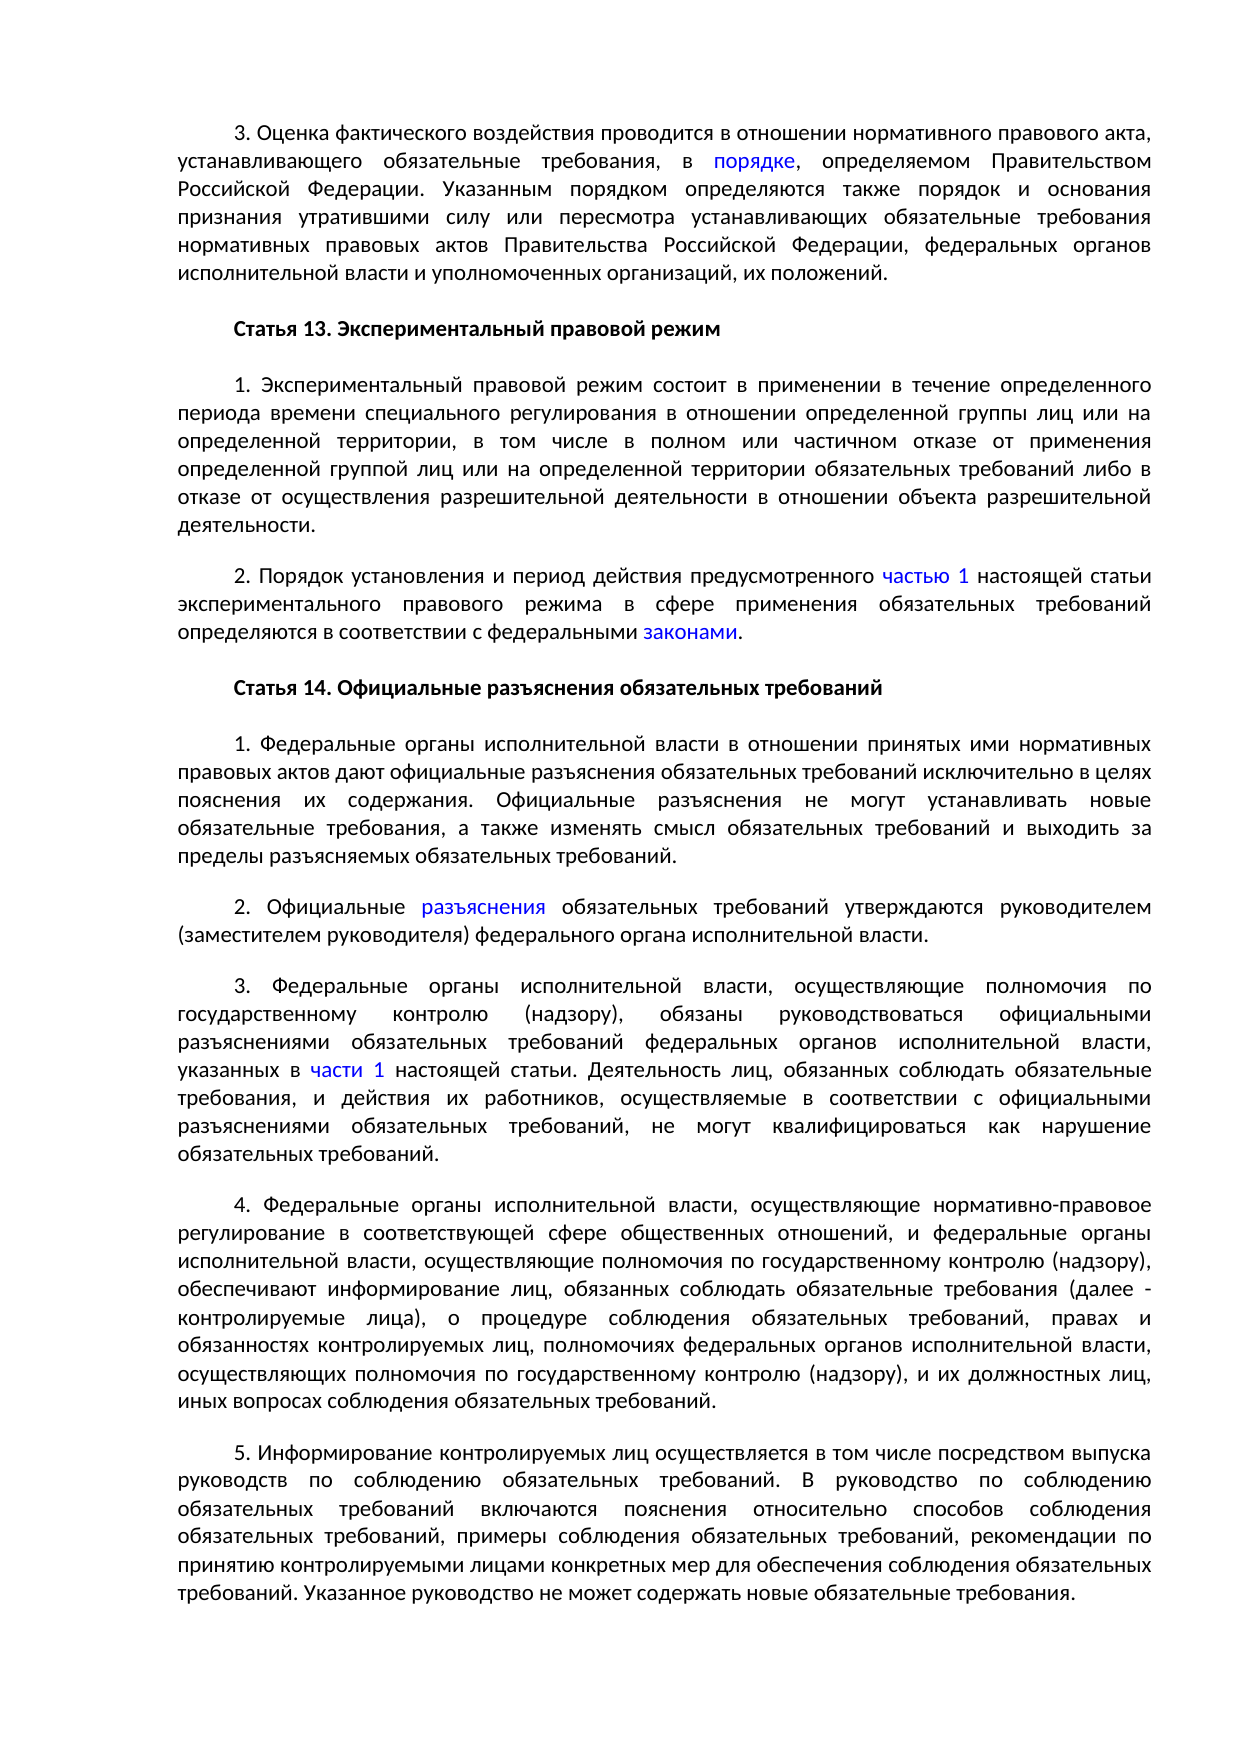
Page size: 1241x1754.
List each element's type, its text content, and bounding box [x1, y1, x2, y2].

text 1. Федеральные органы исполнительной власти в отношении принятых ими нормативных правовых актов дают официальные разъяснения обязательных требований исключительно в целях пояснения их содержания. Официальные разъяснения не могут устанавливать новые обязательные требования, а также изменять смысл обязательных требований и выходить за пределы разъясняемых обязательных требований. [177, 729, 1152, 869]
text 5. Информирование контролируемых лиц осуществляется в том числе посредством выпуска руководств по соблюдению обязательных требований. В руководство по соблюдению обязательных требований включаются пояснения относительно способов соблюдения обязательных требований, примеры соблюдения обязательных требований, рекомендации по принятию контролируемыми лицами конкретных мер для обеспечения соблюдения обязательных требований. Указанное руководство не может содержать новые обязательные требования. [177, 1438, 1152, 1606]
text 3. Оценка фактического воздействия проводится в отношении нормативного правового акта, устанавливающего обязательные требования, в порядке, определяемом Правительством Российской Федерации. Указанным порядком определяются также порядок и основания признания утратившими силу или пересмотра устанавливающих обязательные требования нормативных правовых актов Правительства Российской Федерации, федеральных органов исполнительной власти и уполномоченных организаций, их положений. [177, 118, 1152, 286]
title Статья 14. Официальные разъяснения обязательных требований [177, 673, 1152, 701]
text 1. Экспериментальный правовой режим состоит в применении в течение определенного периода времени специального регулирования в отношении определенной группы лиц или на определенной территории, в том числе в полном или частичном отказе от применения определенной группой лиц или на определенной территории обязательных требований либо в отказе от осуществления разрешительной деятельности в отношении объекта разрешительной деятельности. [177, 370, 1152, 538]
text 2. Порядок установления и период действия предусмотренного частью 1 настоящей статьи экспериментального правового режима в сфере применения обязательных требований определяются в соответствии с федеральными законами. [177, 561, 1152, 645]
text 3. Федеральные органы исполнительной власти, осуществляющие полномочия по государственному контролю (надзору), обязаны руководствоваться официальными разъяснениями обязательных требований федеральных органов исполнительной власти, указанных в части 1 настоящей статьи. Деятельность лиц, обязанных соблюдать обязательные требования, и действия их работников, осуществляемые в соответствии с официальными разъяснениями обязательных требований, не могут квалифицироваться как нарушение обязательных требований. [177, 971, 1152, 1168]
title Статья 13. Экспериментальный правовой режим [177, 314, 1152, 342]
text 4. Федеральные органы исполнительной власти, осуществляющие нормативно-правовое регулирование в соответствующей сфере общественных отношений, и федеральные органы исполнительной власти, осуществляющие полномочия по государственному контролю (надзору), обеспечивают информирование лиц, обязанных соблюдать обязательные требования (далее - контролируемые лица), о процедуре соблюдения обязательных требований, правах и обязанностях контролируемых лиц, полномочиях федеральных органов исполнительной власти, осуществляющих полномочия по государственному контролю (надзору), и их должностных лиц, иных вопросах соблюдения обязательных требований. [177, 1191, 1152, 1415]
text 2. Официальные разъяснения обязательных требований утверждаются руководителем (заместителем руководителя) федерального органа исполнительной власти. [177, 892, 1152, 948]
